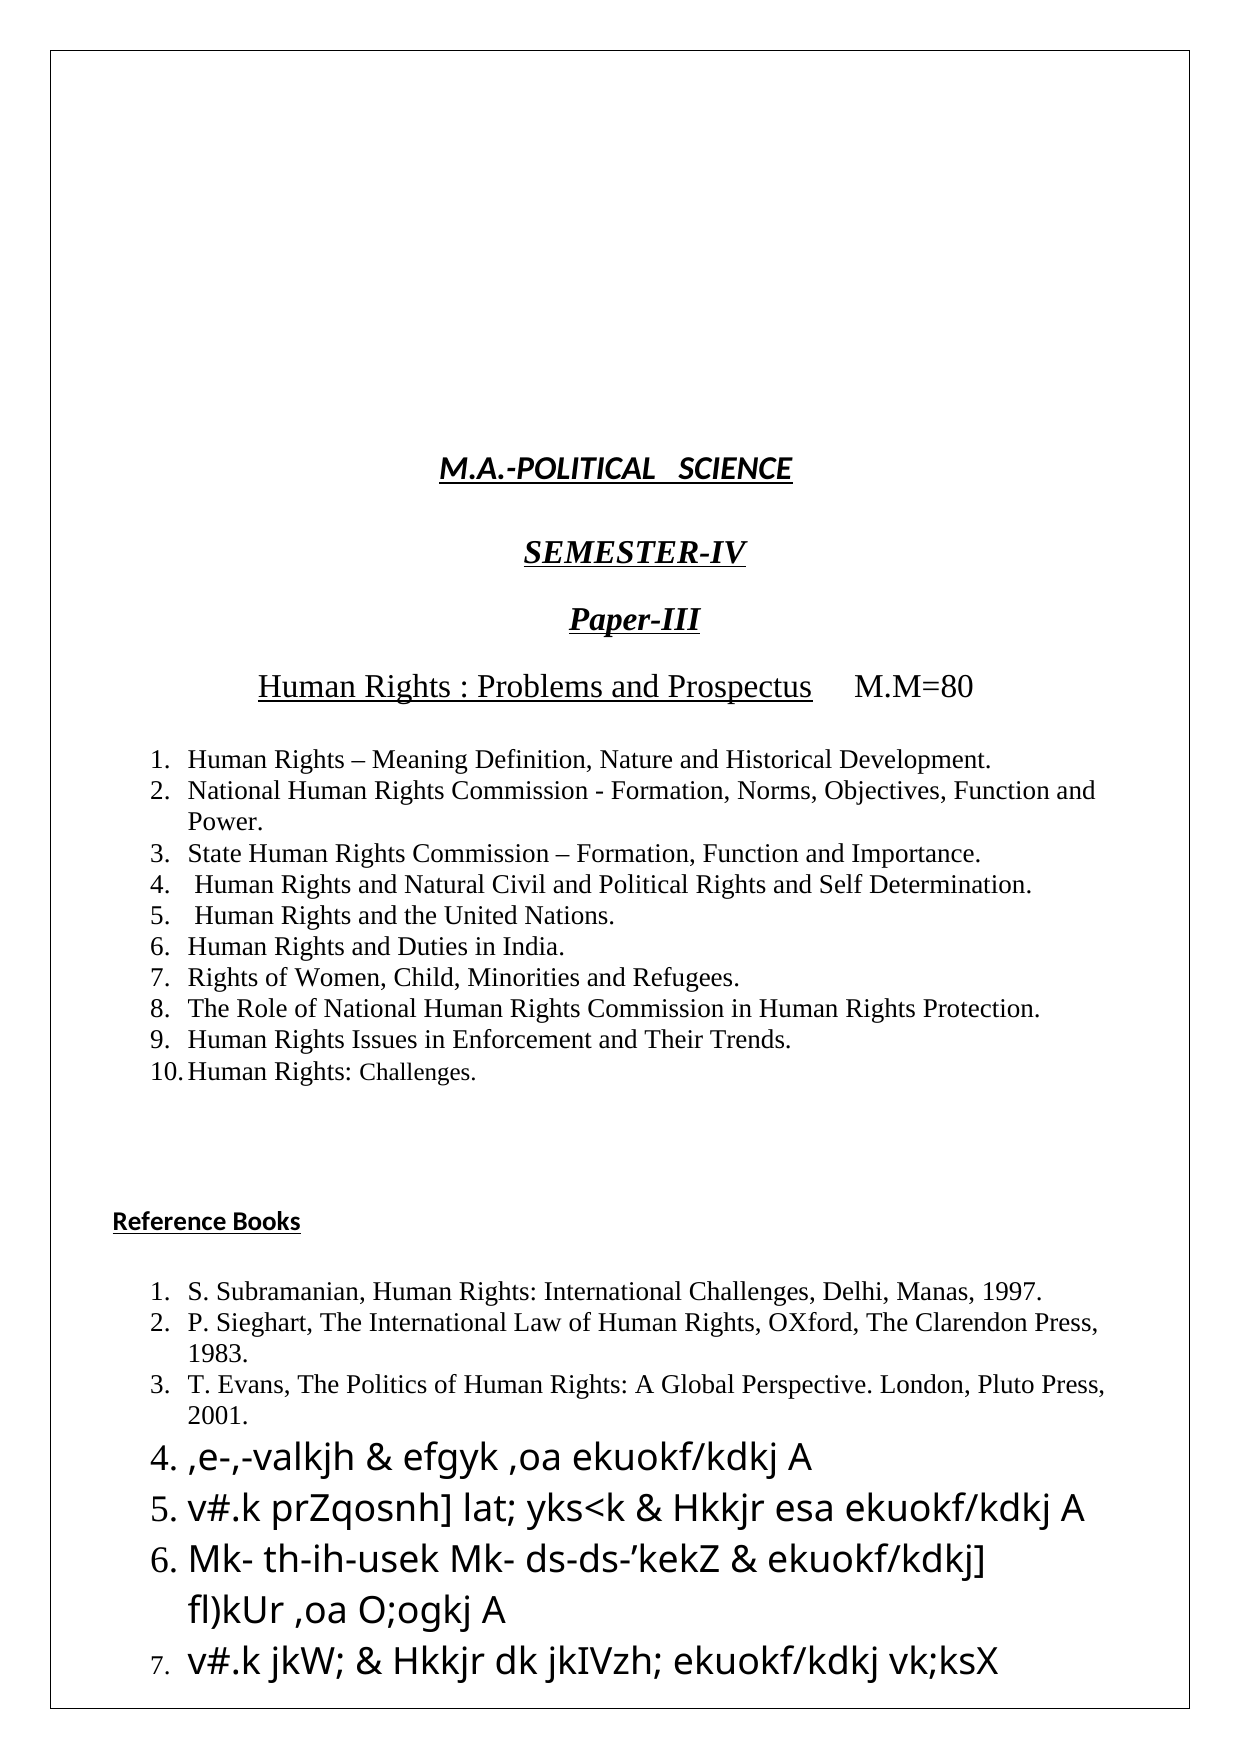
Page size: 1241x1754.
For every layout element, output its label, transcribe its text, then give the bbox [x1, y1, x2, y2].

subtitle M.A.-POLITICAL SCIENCE [112, 447, 1119, 488]
subtitle Reference Books [112, 1204, 1119, 1237]
subtitle SEMESTER-IV [150, 532, 1119, 571]
list T. Evans, The Politics of Human Rights: A Global Perspective. , Pluto Press, 2001. [150, 1368, 1119, 1430]
list State Human Rights Commission – Formation, Function and Importance. [150, 837, 1119, 868]
list ,e-,-valkjh & efgyk ,oa ekuokf/kdkj A [150, 1430, 1119, 1481]
list Human Rights and the United Nations. [150, 899, 1119, 930]
list S. Subramanian, Human Rights: International Challenges, , Manas, 1997. [150, 1275, 1119, 1306]
list Human Rights Issues in Enforcement and Their Trends. [150, 1023, 1119, 1055]
list Human Rights: Challenges. [150, 1055, 1119, 1086]
list v#.k jkW; & Hkkjr dk jkIVzh; ekuokf/kdkj vk;ksX [150, 1634, 1119, 1686]
list Human Rights – Meaning Definition, Nature and Historical Development. [150, 743, 1119, 774]
list Human Rights and Duties in . [150, 930, 1119, 961]
list v#.k prZqosnh] lat; yks<k & Hkkjr esa ekuokf/kdkj A [150, 1481, 1119, 1532]
subtitle Paper-III [150, 599, 1119, 638]
list Rights of Women, Child, Minorities and Refugees. [150, 961, 1119, 992]
list P. Sieghart, The International Law of Human Rights, OXford, The Clarendon Press, 1983. [150, 1306, 1119, 1368]
text Human Rights : Problems and Prospectus M.M=80 [112, 667, 1119, 705]
list Mk- th-ih-usek Mk- ds-ds-’kekZ & ekuokf/kdkj] fl)kUr ,oa O;ogkj A [150, 1532, 1119, 1634]
list Human Rights and Natural Civil and Political Rights and Self Determination. [150, 868, 1119, 899]
list The Role of National Human Rights Commission in Human Rights Protection. [150, 992, 1119, 1023]
list National Human Rights Commission - Formation, Norms, Objectives, Function and Power. [150, 774, 1119, 837]
